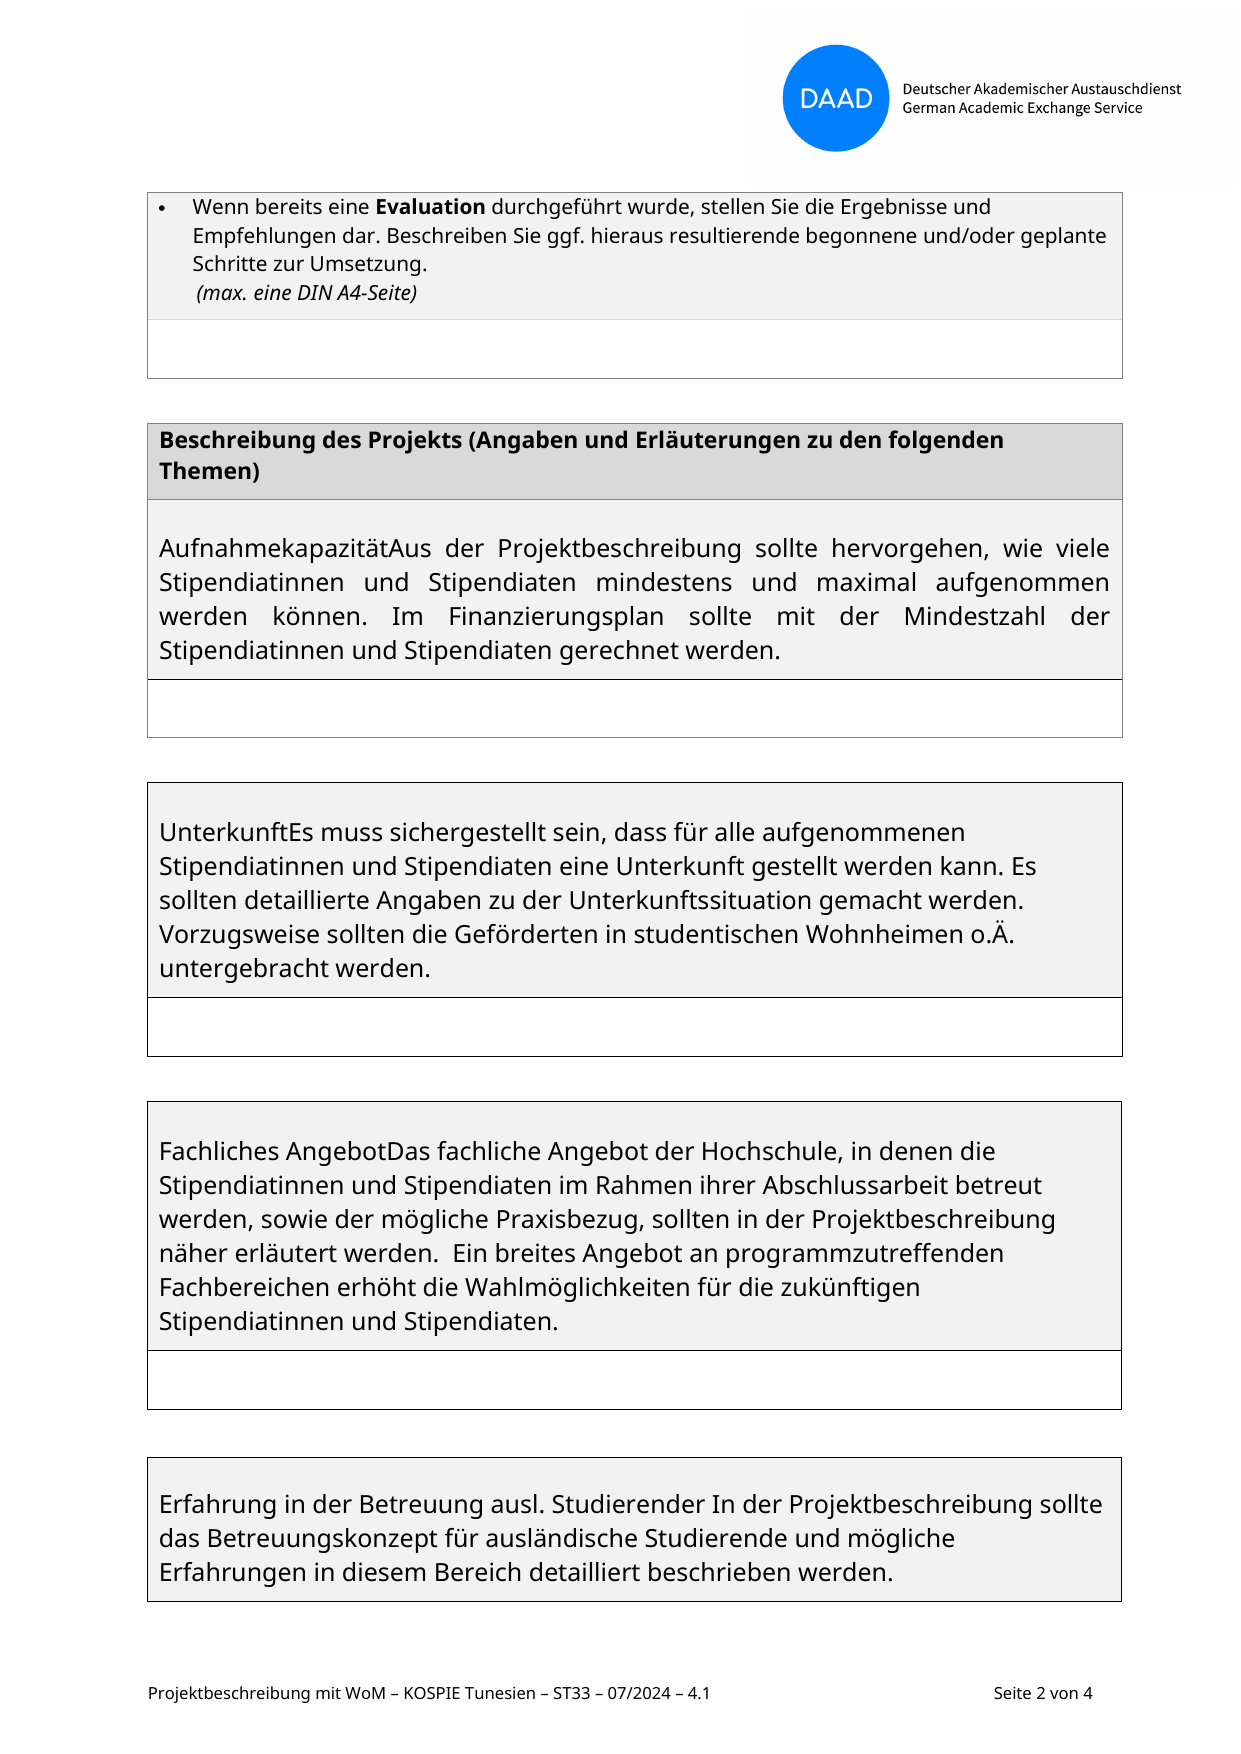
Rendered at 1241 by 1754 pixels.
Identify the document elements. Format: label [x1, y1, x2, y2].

table_header [148, 320, 1122, 378]
table_cell [148, 998, 1122, 1056]
picture [747, 10, 1236, 187]
table_header [148, 1458, 1121, 1601]
table_header [148, 1102, 1121, 1350]
table_cell [148, 1351, 1121, 1409]
table_cell [148, 680, 1122, 737]
table_header [148, 500, 1122, 679]
